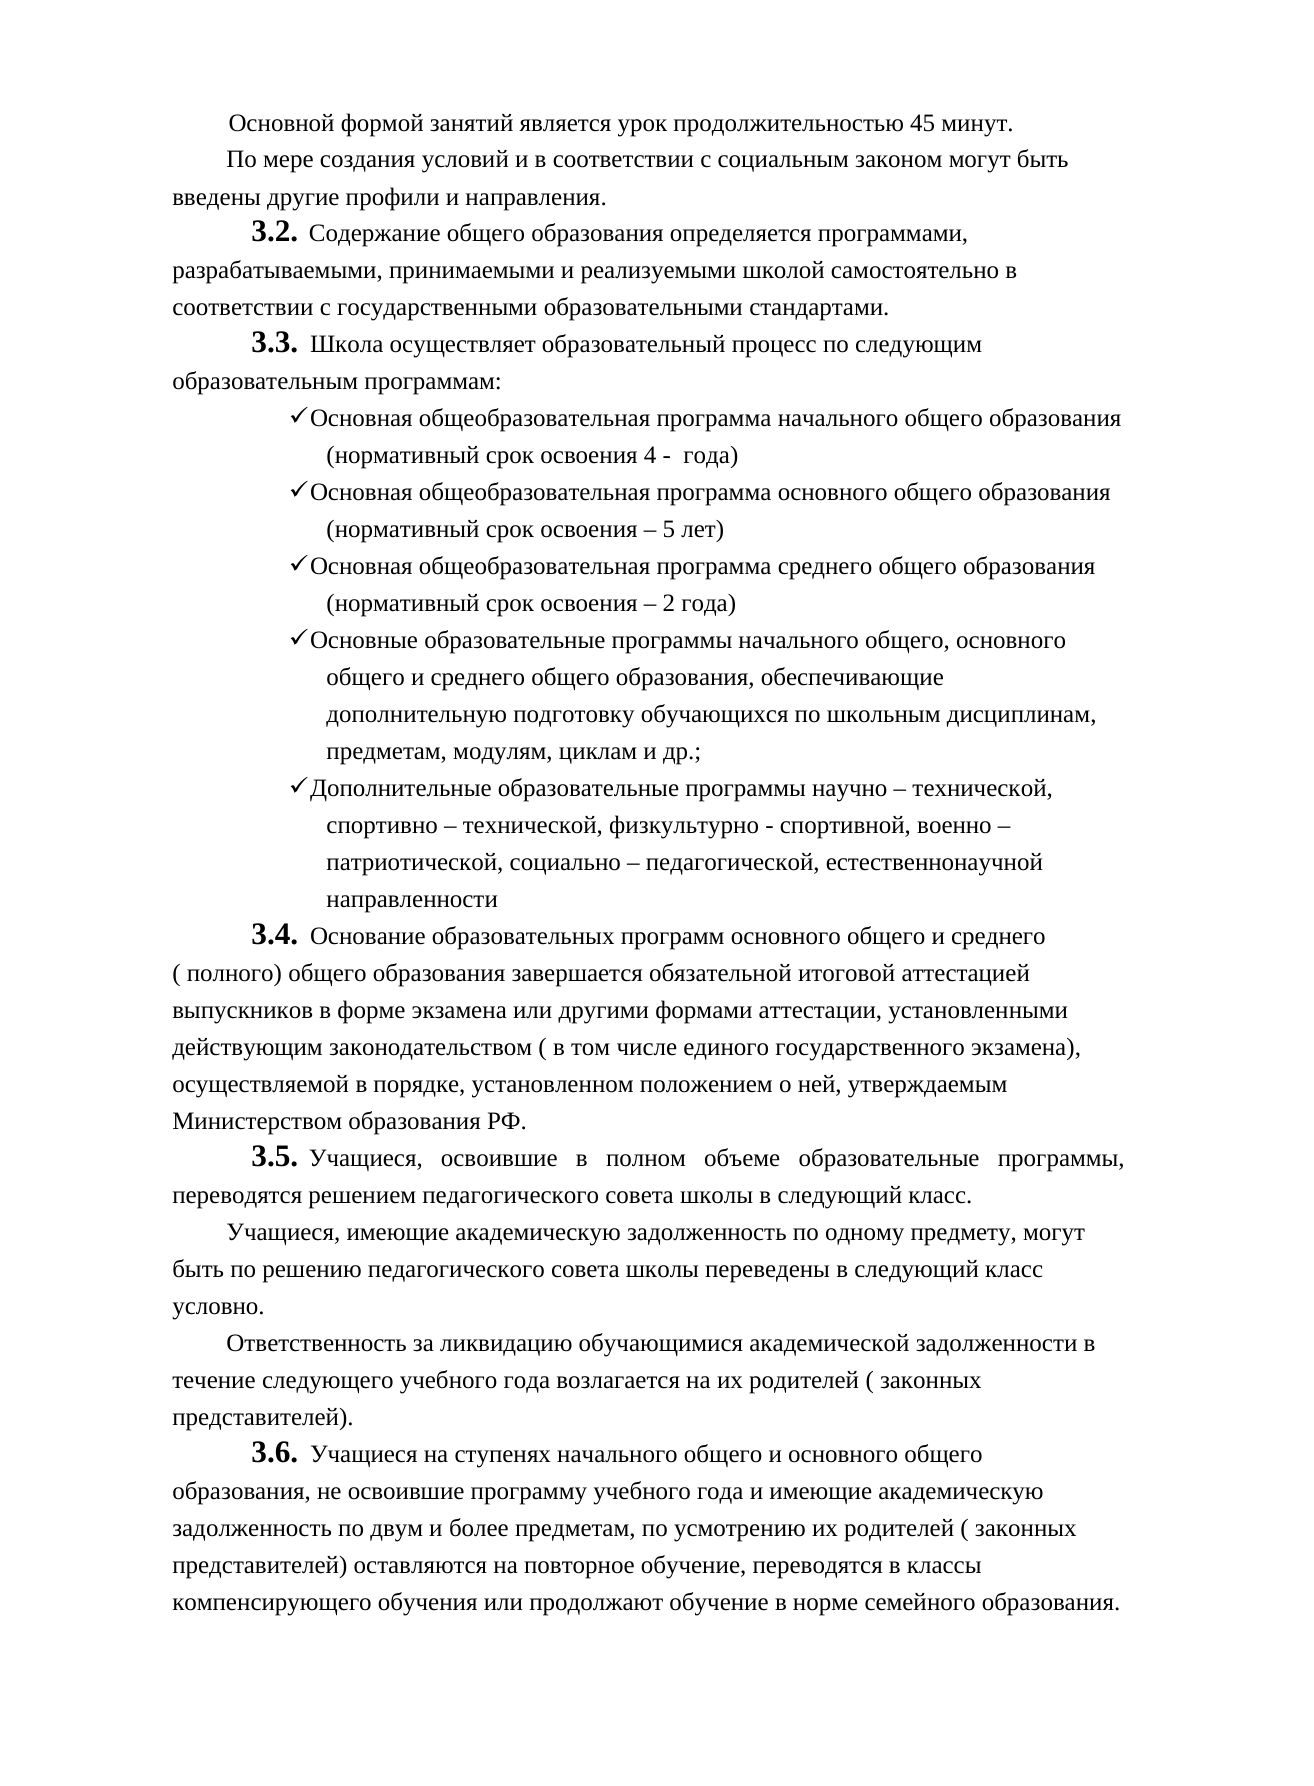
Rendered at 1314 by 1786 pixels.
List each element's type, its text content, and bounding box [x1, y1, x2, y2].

list Основная общеобразовательная программа среднего общего образования (нормативный срок освоения – 2 года) [289, 545, 1125, 619]
list Основание образовательных программ основного общего и среднего ( полного) общего образования завершается обязательной итоговой аттестацией выпускников в форме экзамена или другими формами аттестации, установленными действующим законодательством ( в том числе единого государственного экзамена), осуществляемой в порядке, установленном положением о ней, утверждаемым Министерством образования РФ. [172, 915, 1125, 1137]
list Основная общеобразовательная программа основного общего образования (нормативный срок освоения – 5 лет) [289, 471, 1125, 545]
list Дополнительные образовательные программы научно – технической, спортивно – технической, физкультурно - спортивной, военно – патриотической, социально – педагогической, естественнонаучной направленности [289, 767, 1125, 915]
list Школа осуществляет образовательный процесс по следующим образовательным программам: [172, 323, 1125, 397]
text Учащиеся, имеющие академическую задолженность по одному предмету, могут быть по решению педагогического совета школы переведены в следующий класс условно. [172, 1211, 1125, 1322]
list Основные образовательные программы начального общего, основного общего и среднего общего образования, обеспечивающие дополнительную подготовку обучающихся по школьным дисциплинам, предметам, модулям, циклам и др.; [289, 619, 1125, 767]
text Основной формой занятий является урок продолжительностью 45 минут. [172, 101, 1125, 138]
list Учащиеся, освоившие в полном объеме образовательные программы, переводятся решением педагогического совета школы в следующий класс. [172, 1137, 1125, 1211]
list Основная общеобразовательная программа начального общего образования (нормативный срок освоения 4 - года) [289, 397, 1125, 471]
text Ответственность за ликвидацию обучающимися академической задолженности в течение следующего учебного года возлагается на их родителей ( законных представителей). [172, 1322, 1125, 1433]
list Учащиеся на ступенях начального общего и основного общего образования, не освоившие программу учебного года и имеющие академическую задолженность по двум и более предметам, по усмотрению их родителей ( законных представителей) оставляются на повторное обучение, переводятся в классы компенсирующего обучения или продолжают обучение в норме семейного образования. [172, 1433, 1125, 1617]
list Содержание общего образования определяется программами, разрабатываемыми, принимаемыми и реализуемыми школой самостоятельно в соответствии с государственными образовательными стандартами. [172, 212, 1125, 323]
text По мере создания условий и в соответствии с социальным законом могут быть введены другие профили и направления. [172, 138, 1125, 212]
